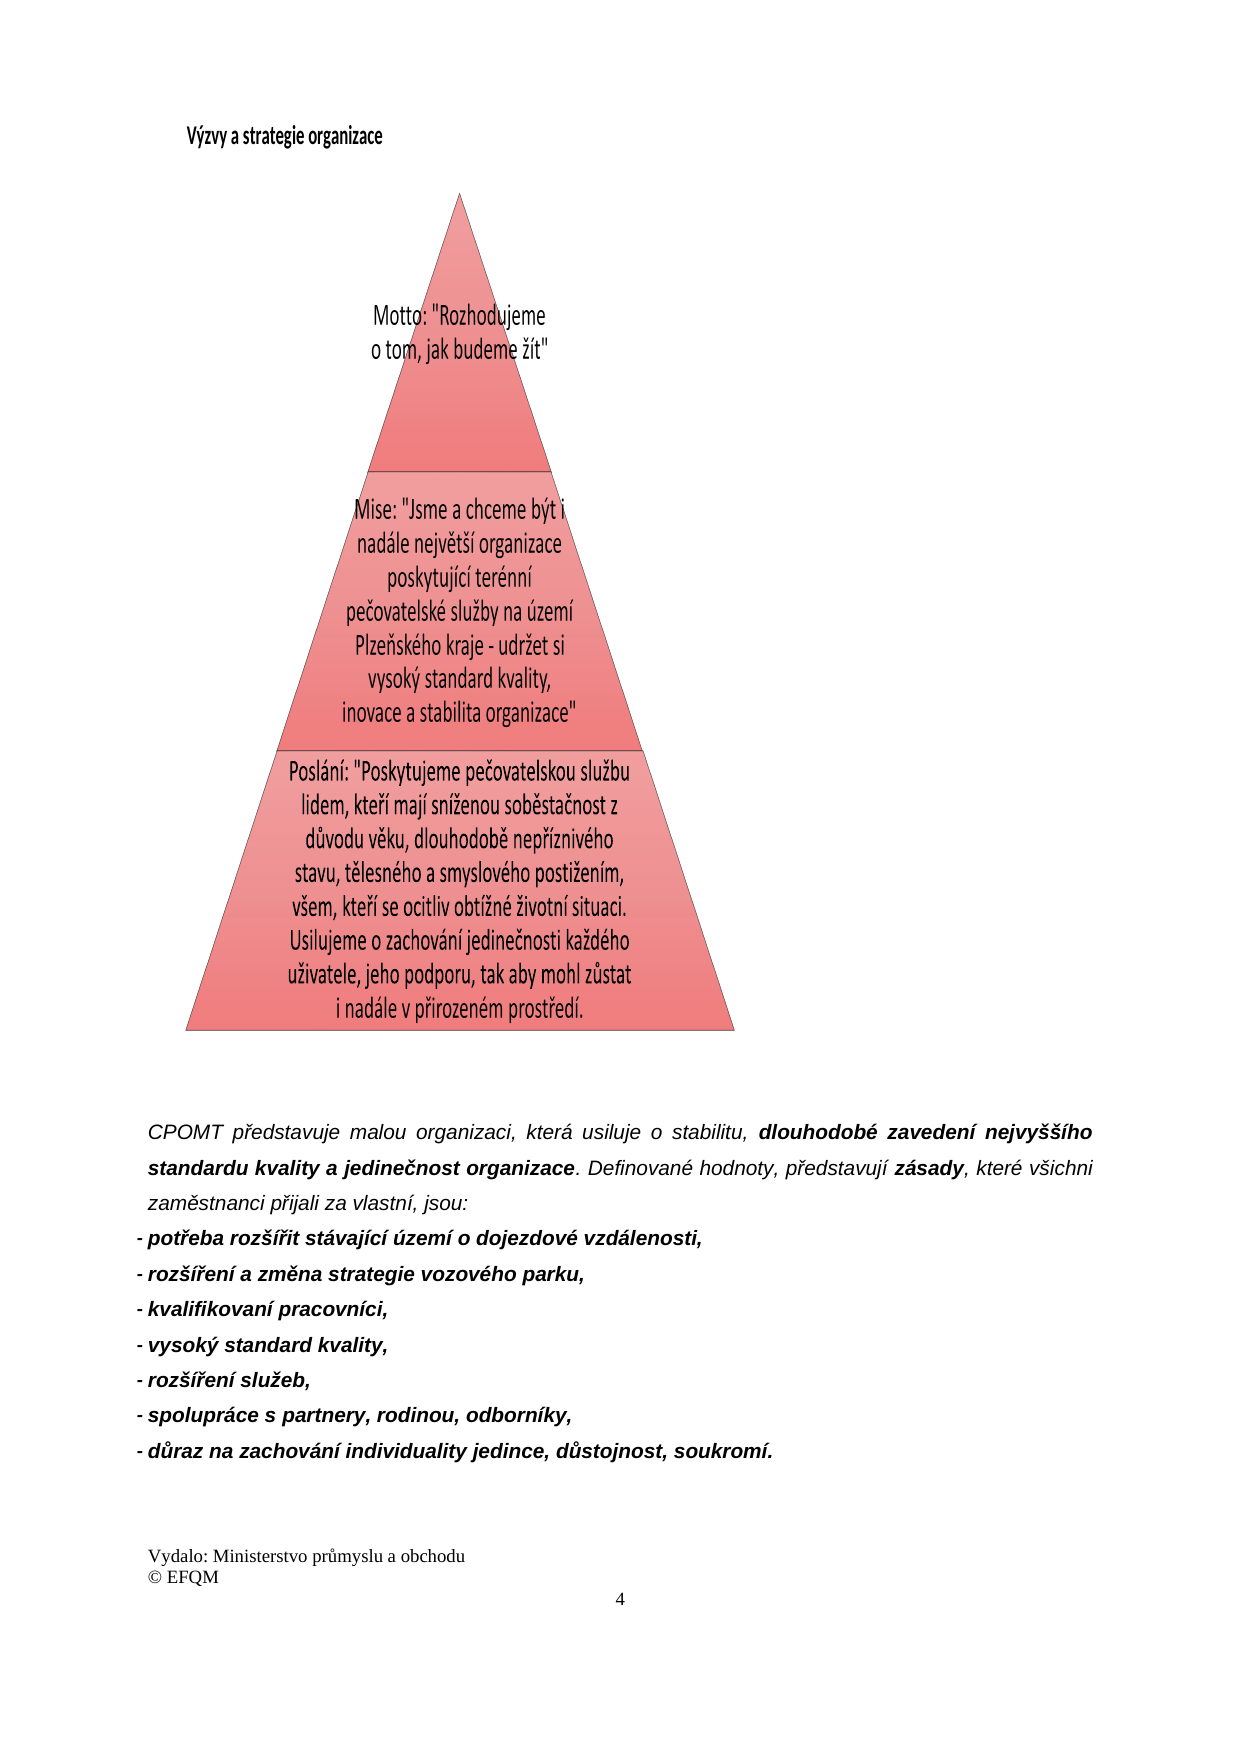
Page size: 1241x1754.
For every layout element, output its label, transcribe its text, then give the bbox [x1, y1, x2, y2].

list rozšíření služeb, [136, 1359, 1092, 1394]
list potřeba rozšířit stávající území o dojezdové vzdálenosti, [136, 1217, 1092, 1253]
list důraz na zachování individuality jedince, důstojnost, soukromí. [136, 1430, 1092, 1465]
list vysoký standard kvality, [136, 1324, 1092, 1359]
list rozšíření a změna strategie vozového parku, [136, 1253, 1092, 1288]
list kvalifikovaní pracovníci, [136, 1288, 1092, 1324]
list spolupráce s partnery, rodinou, odborníky, [136, 1394, 1092, 1430]
text CPOMT představuje malou organizaci, která usiluje o stabilitu, dlouhodobé zavedení nejvyššího standardu kvality a jedinečnost organizace. Definované hodnoty, představují zásady, které všichni zaměstnanci přijali za vlastní, jsou: [148, 1111, 1092, 1217]
